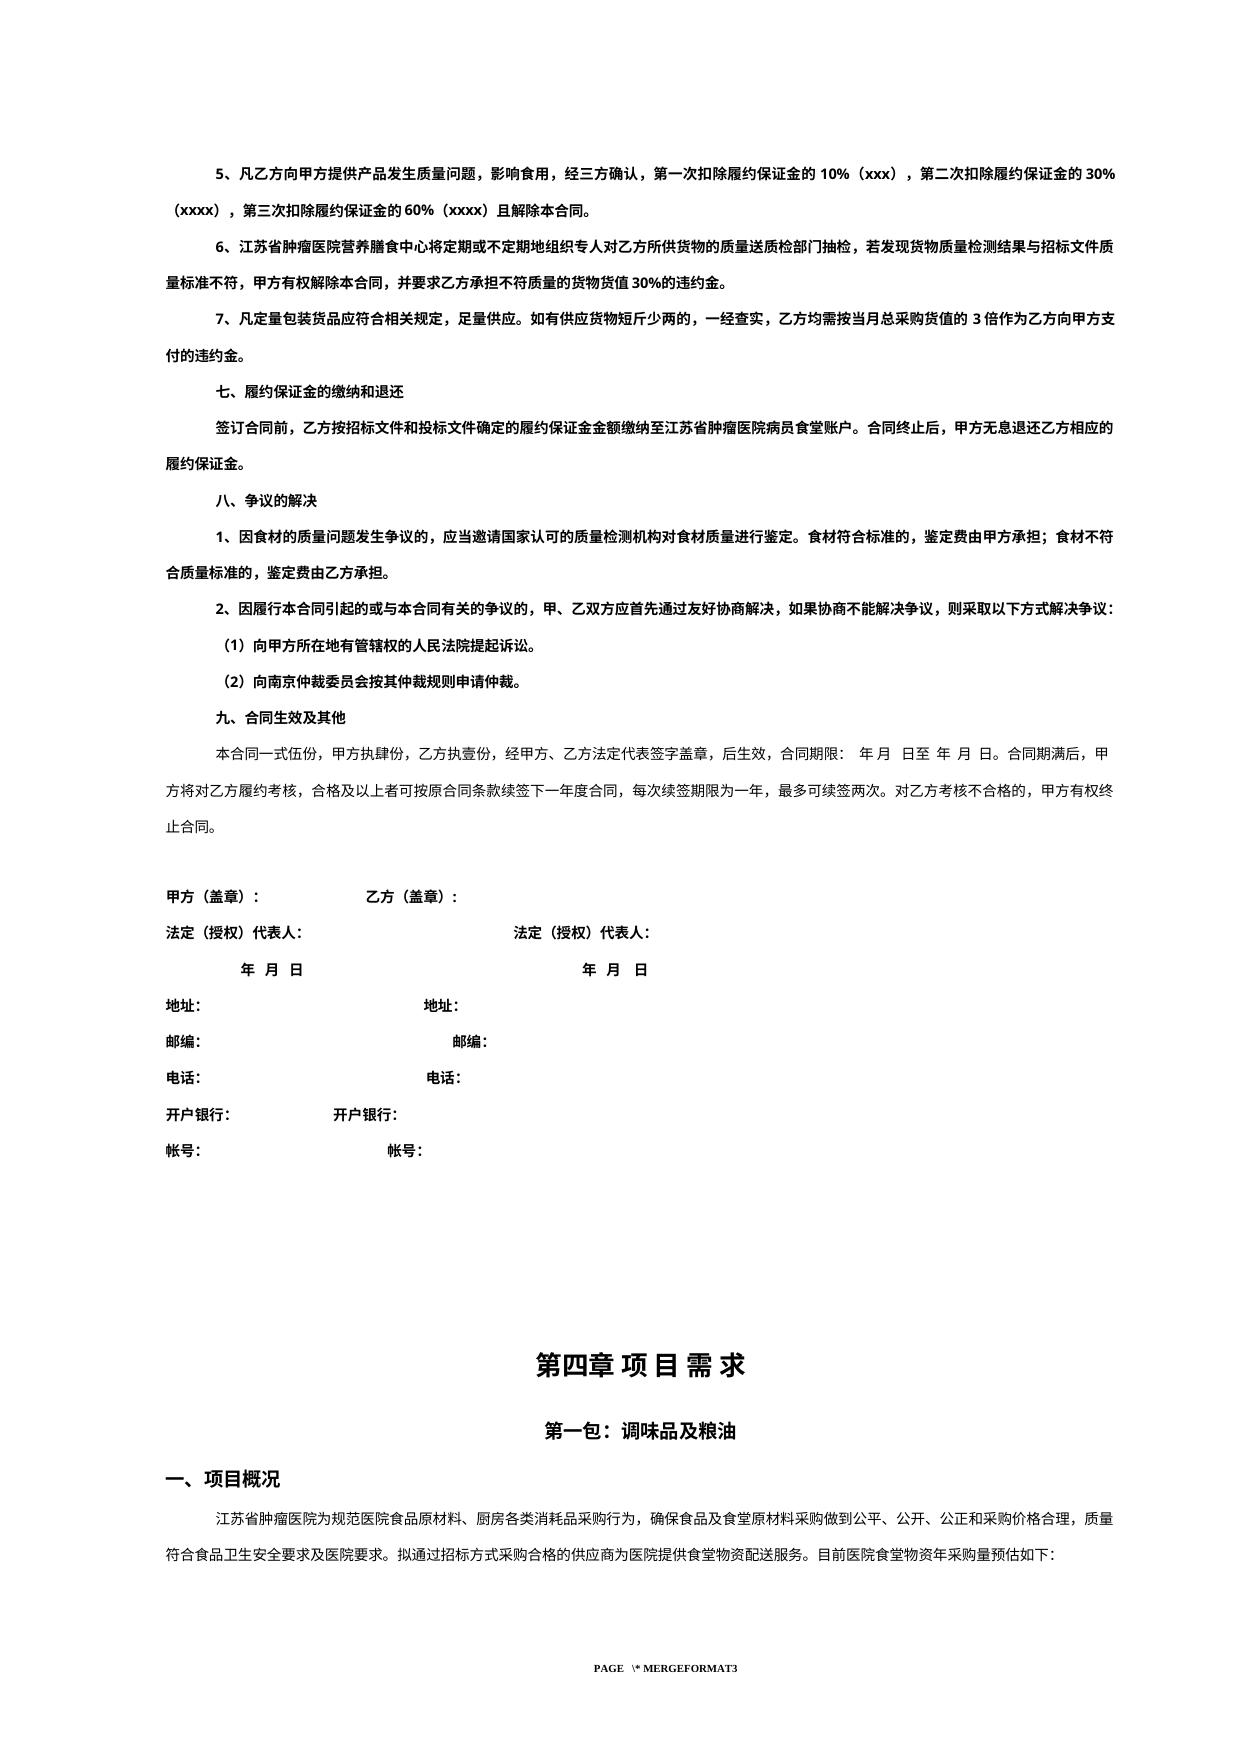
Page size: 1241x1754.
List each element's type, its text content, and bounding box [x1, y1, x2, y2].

text 本合同一式伍份，甲方执肆份，乙方执壹份，经甲方、乙方法定代表签字盖章，后生效，合同期限： 年 月 日至 年 月 日。合同期满后，甲方将对乙方履约考核，合格及以上者可按原合同条款续签下一年度合同，每次续签期限为一年，最多可续签两次。对乙方考核不合格的，甲方有权终止合同。 [165, 728, 1115, 836]
text 七、履约保证金的缴纳和退还 [165, 365, 1115, 401]
text 2、因履行本合同引起的或与本合同有关的争议的，甲、乙双方应首先通过友好协商解决，如果协商不能解决争议，则采取以下方式解决争议： [165, 583, 1115, 619]
text 帐号： 帐号： [165, 1124, 1115, 1161]
text 法定（授权）代表人： 法定（授权）代表人： [165, 907, 1115, 943]
text 6、江苏省肿瘤医院营养膳食中心将定期或不定期地组织专人对乙方所供货物的质量送质检部门抽检，若发现货物质量检测结果与招标文件质量标准不符，甲方有权解除本合同，并要求乙方承担不符质量的货物货值30%的违约金。 [165, 220, 1115, 293]
text 开户银行： 开户银行： [166, 1088, 1115, 1124]
text 九、合同生效及其他 [165, 691, 1115, 728]
text 7、凡定量包装货品应符合相关规定，足量供应。如有供应货物短斤少两的，一经查实，乙方均需按当月总采购货值的3倍作为乙方向甲方支付的违约金。 [165, 293, 1115, 365]
text （1）向甲方所在地有管辖权的人民法院提起诉讼。 [165, 619, 1115, 655]
text （2）向南京仲裁委员会按其仲裁规则申请仲裁。 [165, 655, 1115, 691]
text 地址： 地址： [165, 979, 1115, 1016]
subtitle 第四章 项 目 需 求 [165, 1316, 1115, 1383]
text 第一包：调味品及粮油 [165, 1396, 1115, 1444]
text 电话： 电话： [165, 1052, 1115, 1088]
text 5、凡乙方向甲方提供产品发生质量问题，影响食用，经三方确认，第一次扣除履约保证金的10%（xxx），第二次扣除履约保证金的30%（xxxx），第三次扣除履约保证金的60%（xxxx）且解除本合同。 [165, 148, 1115, 220]
text 年 月 日 年 月 日 [165, 943, 1115, 979]
text 签订合同前，乙方按招标文件和投标文件确定的履约保证金金额缴纳至江苏省肿瘤医院病员食堂账户。合同终止后，甲方无息退还乙方相应的履约保证金。 [165, 401, 1115, 474]
text 邮编： 邮编： [165, 1016, 1115, 1052]
text 一、项目概况 [165, 1444, 1115, 1492]
text 八、争议的解决 [165, 474, 1115, 510]
text 江苏省肿瘤医院为规范医院食品原材料、厨房各类消耗品采购行为，确保食品及食堂原材料采购做到公平、公开、公正和采购价格合理，质量符合食品卫生安全要求及医院要求。拟通过招标方式采购合格的供应商为医院提供食堂物资配送服务。目前医院食堂物资年采购量预估如下： [165, 1492, 1115, 1565]
text 1、因食材的质量问题发生争议的，应当邀请国家认可的质量检测机构对食材质量进行鉴定。食材符合标准的，鉴定费由甲方承担；食材不符合质量标准的，鉴定费由乙方承担。 [165, 510, 1115, 583]
text 甲方（盖章）： 乙方（盖章）: [166, 871, 1115, 907]
